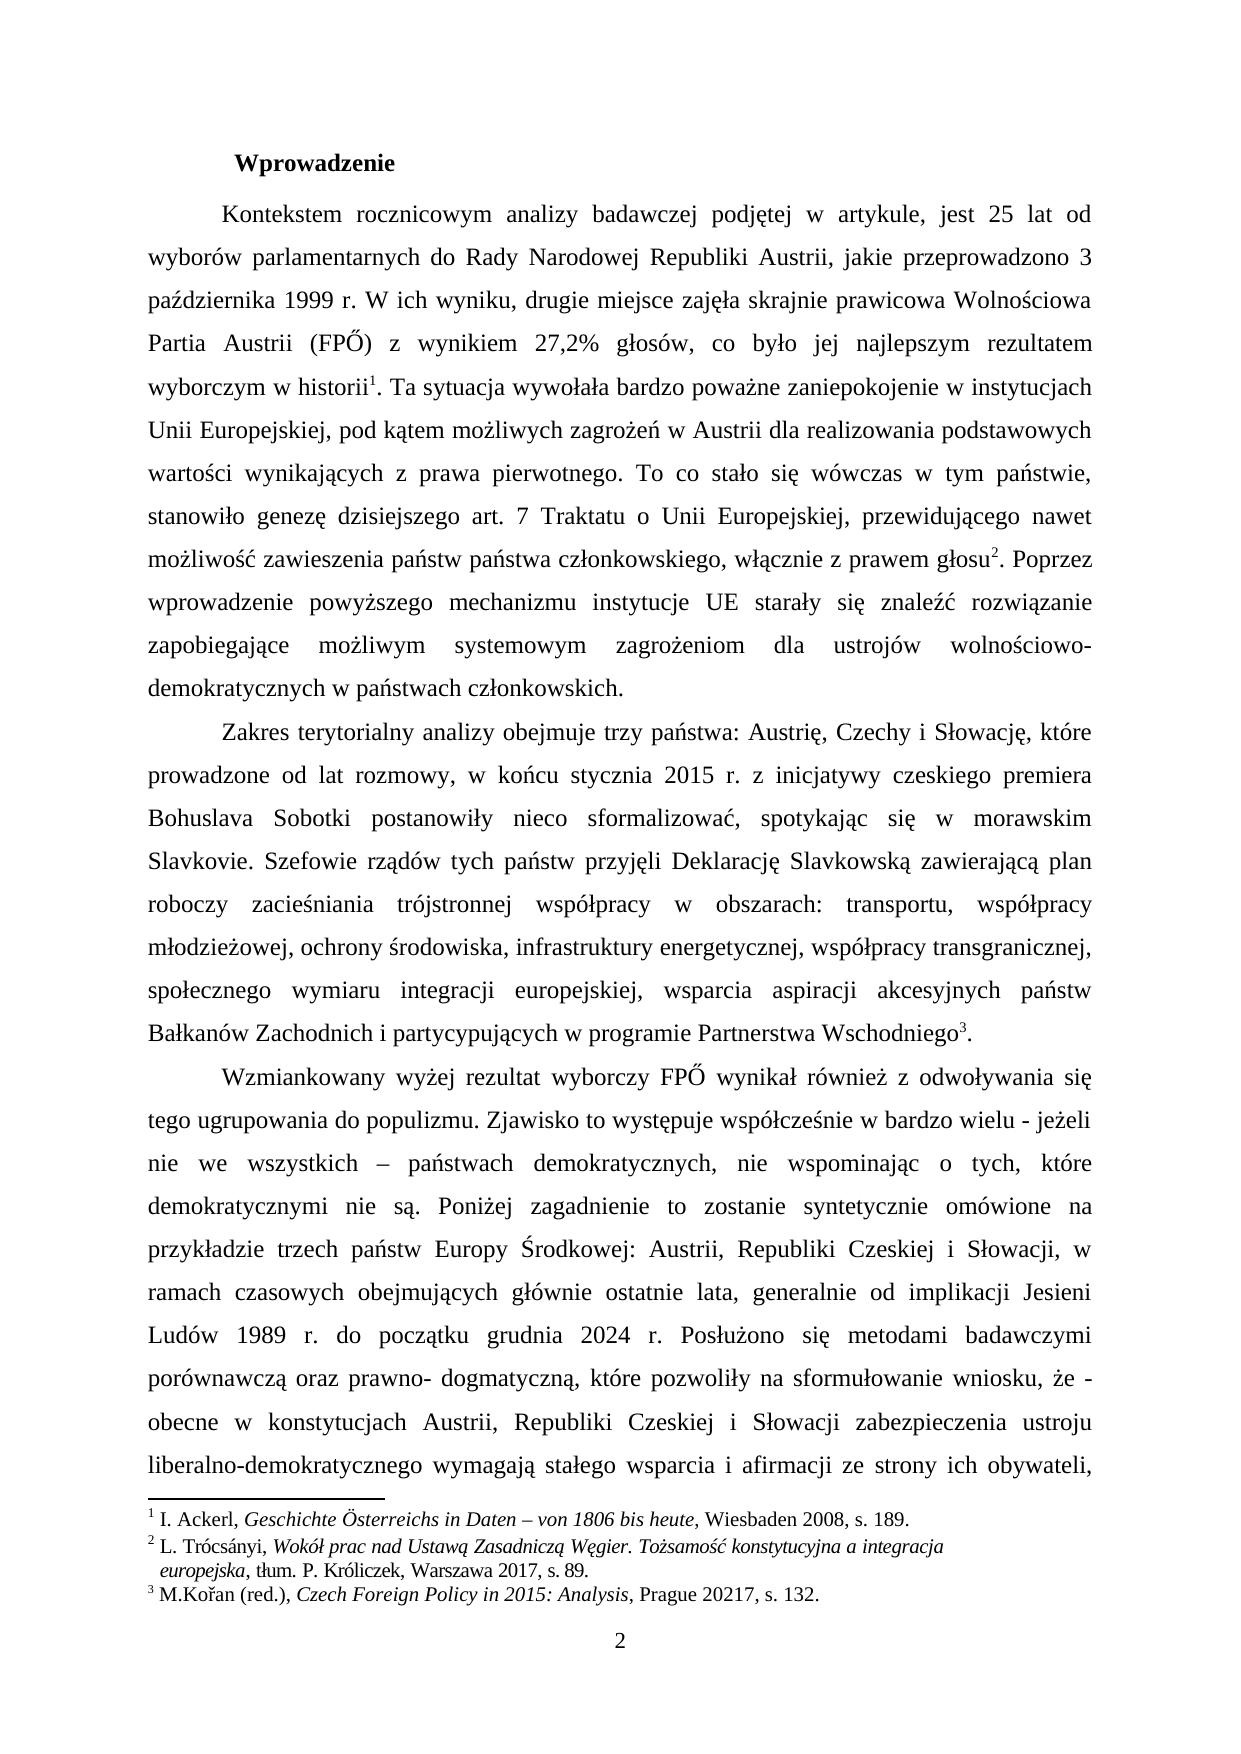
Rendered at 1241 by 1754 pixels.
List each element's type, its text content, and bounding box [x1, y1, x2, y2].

text Zakres terytorialny analizy obejmuje trzy państwa: Austrię, Czechy i Słowację, które prowadzone od lat rozmowy, w końcu stycznia 2015 r. z inicjatywy czeskiego premiera Bohuslava Sobotki postanowiły nieco sformalizować, spotykając się w morawskim Slavkovie. Szefowie rządów tych państw przyjęli Deklarację Slavkowską zawierającą plan roboczy zacieśniania trójstronnej współpracy w obszarach: transportu, współpracy młodzieżowej, ochrony środowiska, infrastruktury energetycznej, współpracy transgranicznej, społecznego wymiaru integracji europejskiej, wsparcia aspiracji akcesyjnych państw Bałkanów Zachodnich i partycypujących w programie Partnerstwa Wschodniego. [148, 717, 1093, 1047]
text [148, 1062, 1093, 1478]
text Kontekstem rocznicowym analizy badawczej podjętej w artykule, jest 25 lat od wyborów parlamentarnych do Rady Narodowej Republiki Austrii, jakie przeprowadzono 3 października 1999 r. W ich wyniku, drugie miejsce zajęła skrajnie prawicowa Wolnościowa Partia Austrii (FPŐ) z wynikiem 27,2% głosów, co było jej najlepszym rezultatem wyborczym w historii. Ta sytuacja wywołała bardzo poważne zaniepokojenie w instytucjach Unii Europejskiej, pod kątem możliwych zagrożeń w Austrii dla realizowania podstawowych wartości wynikających z prawa pierwotnego. To co stało się wówczas w tym państwie, stanowiło genezę dzisiejszego art. 7 Traktatu o Unii Europejskiej, przewidującego nawet możliwość zawieszenia państw państwa członkowskiego, włącznie z prawem głosu. Poprzez wprowadzenie powyższego mechanizmu instytucje UE starały się znaleźć rozwiązanie zapobiegające możliwym systemowym zagrożeniom dla ustrojów wolnościowo- demokratycznych w państwach członkowskich. [148, 199, 1093, 702]
text Wprowadzenie [234, 148, 1093, 176]
